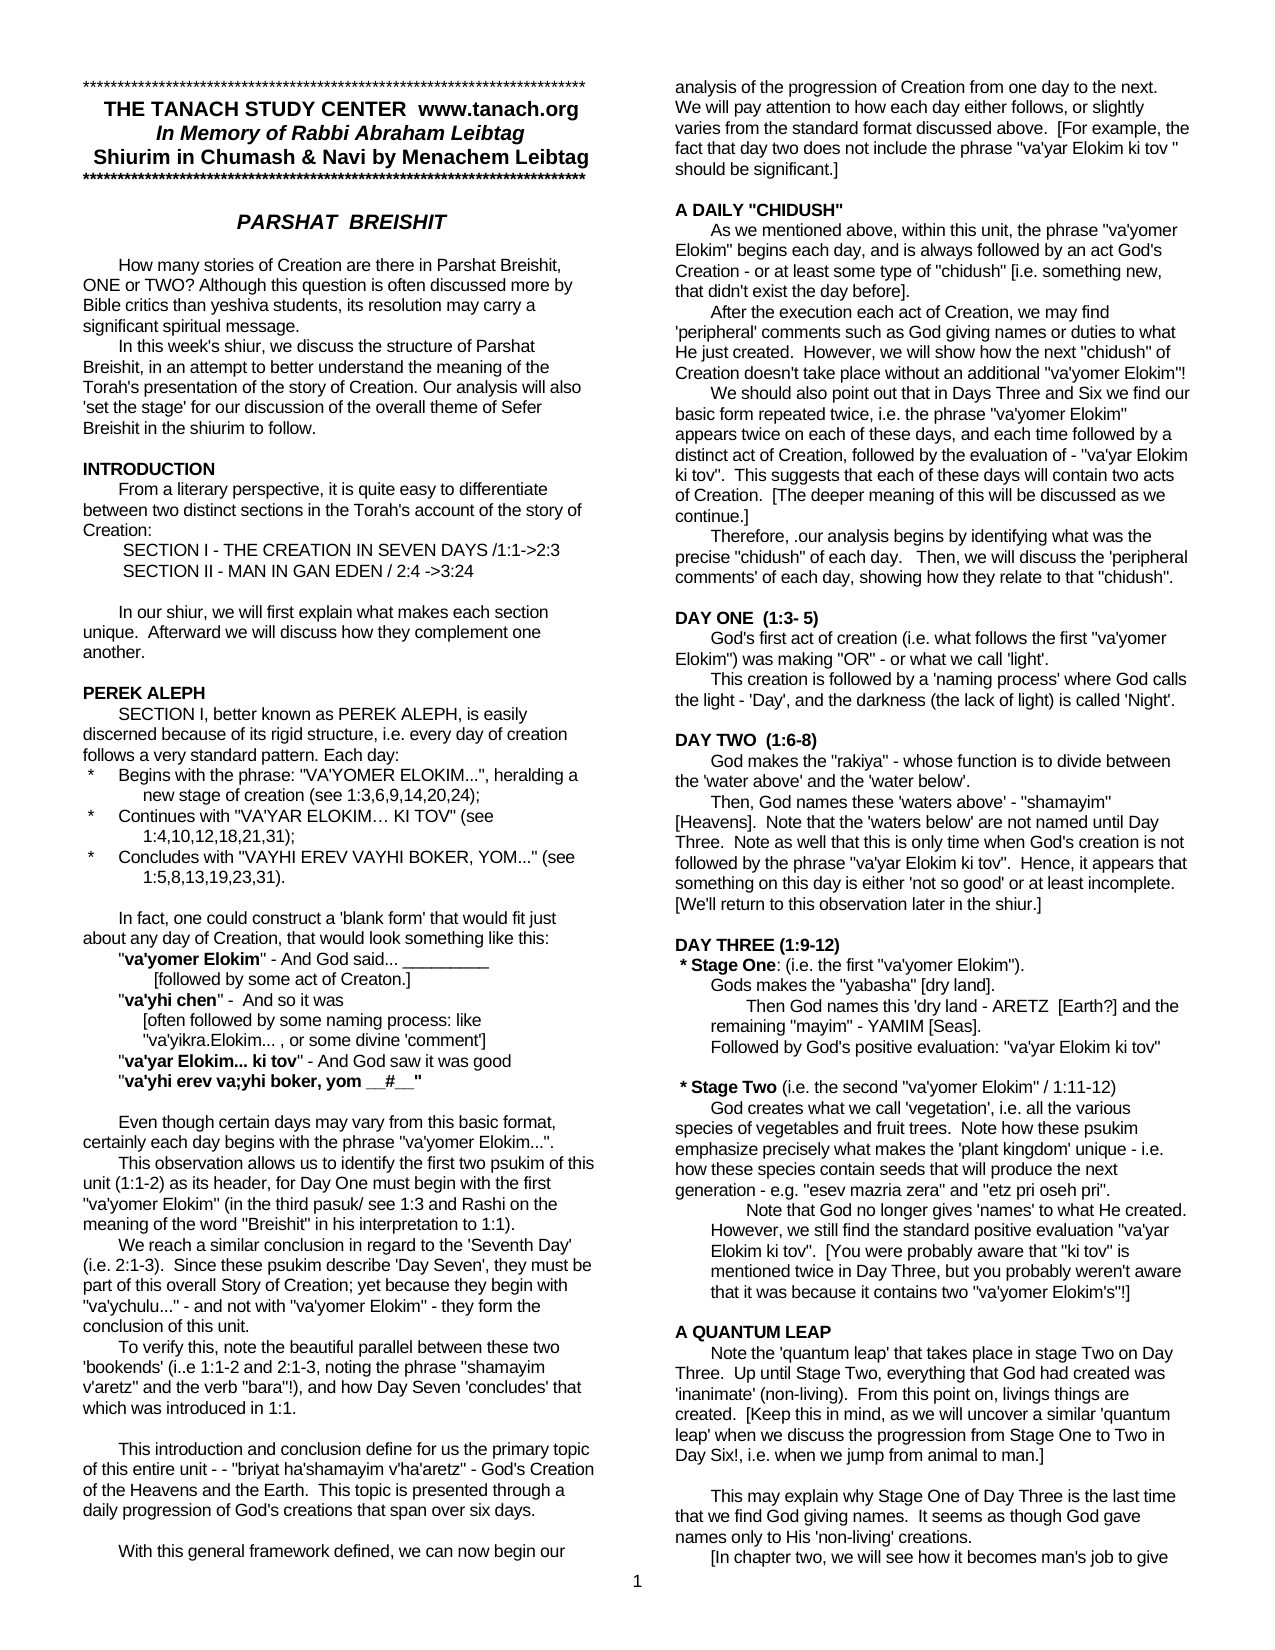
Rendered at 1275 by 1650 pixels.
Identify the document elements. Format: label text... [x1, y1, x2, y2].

text SECTION I, better known as PEREK ALEPH, is easily discerned because of its rigid structure, i.e. every day of creation follows a very standard pattern. Each day: [83, 703, 600, 765]
text In fact, one could construct a 'blank form' that would fit just about any day of Creation, that would look something like this: [83, 908, 600, 948]
text * Stage Two (i.e. the second "va'yomer Elokim" / 1:11-12) [675, 1077, 1192, 1098]
text [often followed by some naming process: like "va'yikra.Elokim... , or some divine 'comment'] [143, 1010, 600, 1051]
text PEREK ALEPH [83, 683, 600, 703]
text As we mentioned above, within this unit, the phrase "va'yomer Elokim" begins each day, and is always followed by an act God's Creation - or at least some type of "chidush" [i.e. something new, that didn't exist the day before]. [675, 220, 1192, 301]
text * Continues with "VA'YAR ELOKIM… KI TOV" (see 1:4,10,12,18,21,31); [83, 806, 600, 846]
text * Concludes with "VAYHI EREV VAYHI BOKER, YOM..." (see 1:5,8,13,19,23,31). [83, 846, 600, 887]
text THE TANACH STUDY CENTER www.tanach.org [83, 97, 600, 121]
text After the execution each act of Creation, we may find 'peripheral' comments such as God giving names or duties to what He just created. However, we will show how the next "chidush" of Creation doesn't take place without an additional "va'yomer Elokim"! [675, 301, 1192, 383]
text Therefore, .our analysis begins by identifying what was the precise "chidush" of each day. Then, we will discuss the 'peripheral comments' of each day, showing how they relate to that "chidush". [675, 526, 1192, 587]
text A DAILY "CHIDUSH" [675, 199, 1192, 220]
text * Stage One: (i.e. the first "va'yomer Elokim"). [675, 955, 1192, 975]
text In our shiur, we will first explain what makes each section unique. Afterward we will discuss how they complement one another. [83, 601, 600, 663]
text [followed by some act of Creaton.] [83, 969, 600, 989]
text Even though certain days may vary from this basic format, certainly each day begins with the phrase "va'yomer Elokim...". [83, 1112, 600, 1153]
text From a literary perspective, it is quite easy to differentiate between two distinct sections in the Torah's account of the story of Creation: [83, 479, 600, 540]
text To verify this, note the beautiful parallel between these two 'bookends' (i..e 1:1-2 and 2:1-3, noting the phrase "shamayim v'aretz" and the verb "bara"!), and how Day Seven 'concludes' that which was introduced in 1:1. [83, 1336, 600, 1418]
text SECTION II - MAN IN GAN EDEN / 2:4 ->3:24 [83, 561, 600, 581]
text Then God names this 'dry land - ARETZ [Earth?] and the remaining "mayim" - YAMIM [Seas]. [710, 996, 1192, 1036]
text God's first act of creation (i.e. what follows the first "va'yomer Elokim") was making "OR" - or what we call 'light'. [675, 628, 1192, 669]
text God creates what we call 'vegetation', i.e. all the various species of vegetables and fruit trees. Note how these psukim emphasize precisely what makes the 'plant kingdom' unique - i.e. how these species contain seeds that will produce the next generation - e.g. "esev mazria zera" and "etz pri oseh pri". [675, 1098, 1192, 1200]
text We should also point out that in Days Three and Six we find our basic form repeated twice, i.e. the phrase "va'yomer Elokim" appears twice on each of these days, and each time followed by a distinct act of Creation, followed by the evaluation of - "va'yar Elokim ki tov". This suggests that each of these days will contain two acts of Creation. [The deeper meaning of this will be discussed as we continue.] [675, 383, 1192, 526]
text In this week's shiur, we discuss the structure of Parshat Breishit, in an attempt to better understand the meaning of the Torah's presentation of the story of Creation. Our analysis will also 'set the stage' for our discussion of the overall theme of Sefer Breishit in the shiurim to follow. [83, 336, 600, 438]
text PARSHAT BREISHIT [83, 210, 600, 234]
text "va'yar Elokim... ki tov" - And God saw it was good [83, 1051, 600, 1071]
text How many stories of Creation are there in Parshat Breishit, ONE or TWO? Although this question is often discussed more by Bible critics than yeshiva students, its resolution may carry a significant spiritual message. [83, 254, 600, 336]
text INTRODUCTION [83, 458, 600, 479]
text Followed by God's positive evaluation: "va'yar Elokim ki tov" [675, 1036, 1192, 1057]
text ************************************************************************* [83, 169, 600, 189]
text DAY TWO (1:6-8) [675, 730, 1192, 751]
text [In chapter two, we will see how it becomes man's job to give names to other livings things (see 2:19), and maybe even to God Himself! (see 4:26)!] [710, 1547, 1192, 1567]
text A QUANTUM LEAP [675, 1322, 1192, 1343]
text * Begins with the phrase: "VA'YOMER ELOKIM...", heralding a new stage of creation (see 1:3,6,9,14,20,24); [83, 765, 600, 806]
text SECTION I - THE CREATION IN SEVEN DAYS /1:1->2:3 [83, 540, 600, 561]
text We reach a similar conclusion in regard to the 'Seventh Day' (i.e. 2:1-3). Since these psukim describe 'Day Seven', they must be part of this overall Story of Creation; yet because they begin with "va'ychulu..." - and not with "va'yomer Elokim" - they form the conclusion of this unit. [83, 1234, 600, 1336]
text In Memory of Rabbi Abraham Leibtag [83, 121, 600, 145]
text This creation is followed by a 'naming process' where God calls the light - 'Day', and the darkness (the lack of light) is called 'Night'. [675, 669, 1192, 710]
text This may explain why Stage One of Day Three is the last time that we find God giving names. It seems as though God gave names only to His 'non-living' creations. [675, 1486, 1192, 1547]
text ************************************************************************* [83, 77, 600, 97]
text Gods makes the "yabasha" [dry land]. [675, 975, 1192, 996]
text DAY ONE (1:3- 5) [675, 608, 1192, 628]
text "va'yhi chen" - And so it was [83, 989, 600, 1010]
text Note the 'quantum leap' that takes place in stage Two on Day Three. Up until Stage Two, everything that God had created was 'inanimate' (non-living). From this point on, livings things are created. [Keep this in mind, as we will uncover a similar 'quantum leap' when we discuss the progression from Stage One to Two in Day Six!, i.e. when we jump from animal to man.] [675, 1343, 1192, 1465]
text God makes the "rakiya" - whose function is to divide between the 'water above' and the 'water below'. [675, 751, 1192, 791]
text This observation allows us to identify the first two psukim of this unit (1:1-2) as its header, for Day One must begin with the first "va'yomer Elokim" (in the third pasuk/ see 1:3 and Rashi on the meaning of the word "Breishit" in his interpretation to 1:1). [83, 1153, 600, 1234]
text With this general framework defined, we can now begin our analysis of the progression of Creation from one day to the next. We will pay attention to how each day either follows, or slightly varies from the standard format discussed above. [For example, the fact that day two does not include the phrase "va'yar Elokim ki tov " should be significant.] [675, 77, 1192, 179]
text "va'yomer Elokim" - And God said... _________ [83, 948, 600, 969]
text Shiurim in Chumash & Navi by Menachem Leibtag [83, 145, 600, 169]
text Then, God names these 'waters above' - "shamayim" [Heavens]. Note that the 'waters below' are not named until Day Three. Note as well that this is only time when God's creation is not followed by the phrase "va'yar Elokim ki tov". Hence, it appears that something on this day is either 'not so good' or at least incomplete. [We'll return to this observation later in the shiur.] [675, 791, 1192, 914]
text Note that God no longer gives 'names' to what He created. However, we still find the standard positive evaluation "va'yar Elokim ki tov". [You were probably aware that "ki tov" is mentioned twice in Day Three, but you probably weren't aware that it was because it contains two "va'yomer Elokim's"!] [710, 1200, 1192, 1302]
text DAY THREE (1:9-12) [675, 934, 1192, 955]
text This introduction and conclusion define for us the primary topic of this entire unit - - "briyat ha'shamayim v'ha'aretz" - God's Creation of the Heavens and the Earth. This topic is presented through a daily progression of God's creations that span over six days. [83, 1438, 600, 1520]
text "va'yhi erev va;yhi boker, yom __#__" [83, 1071, 600, 1091]
